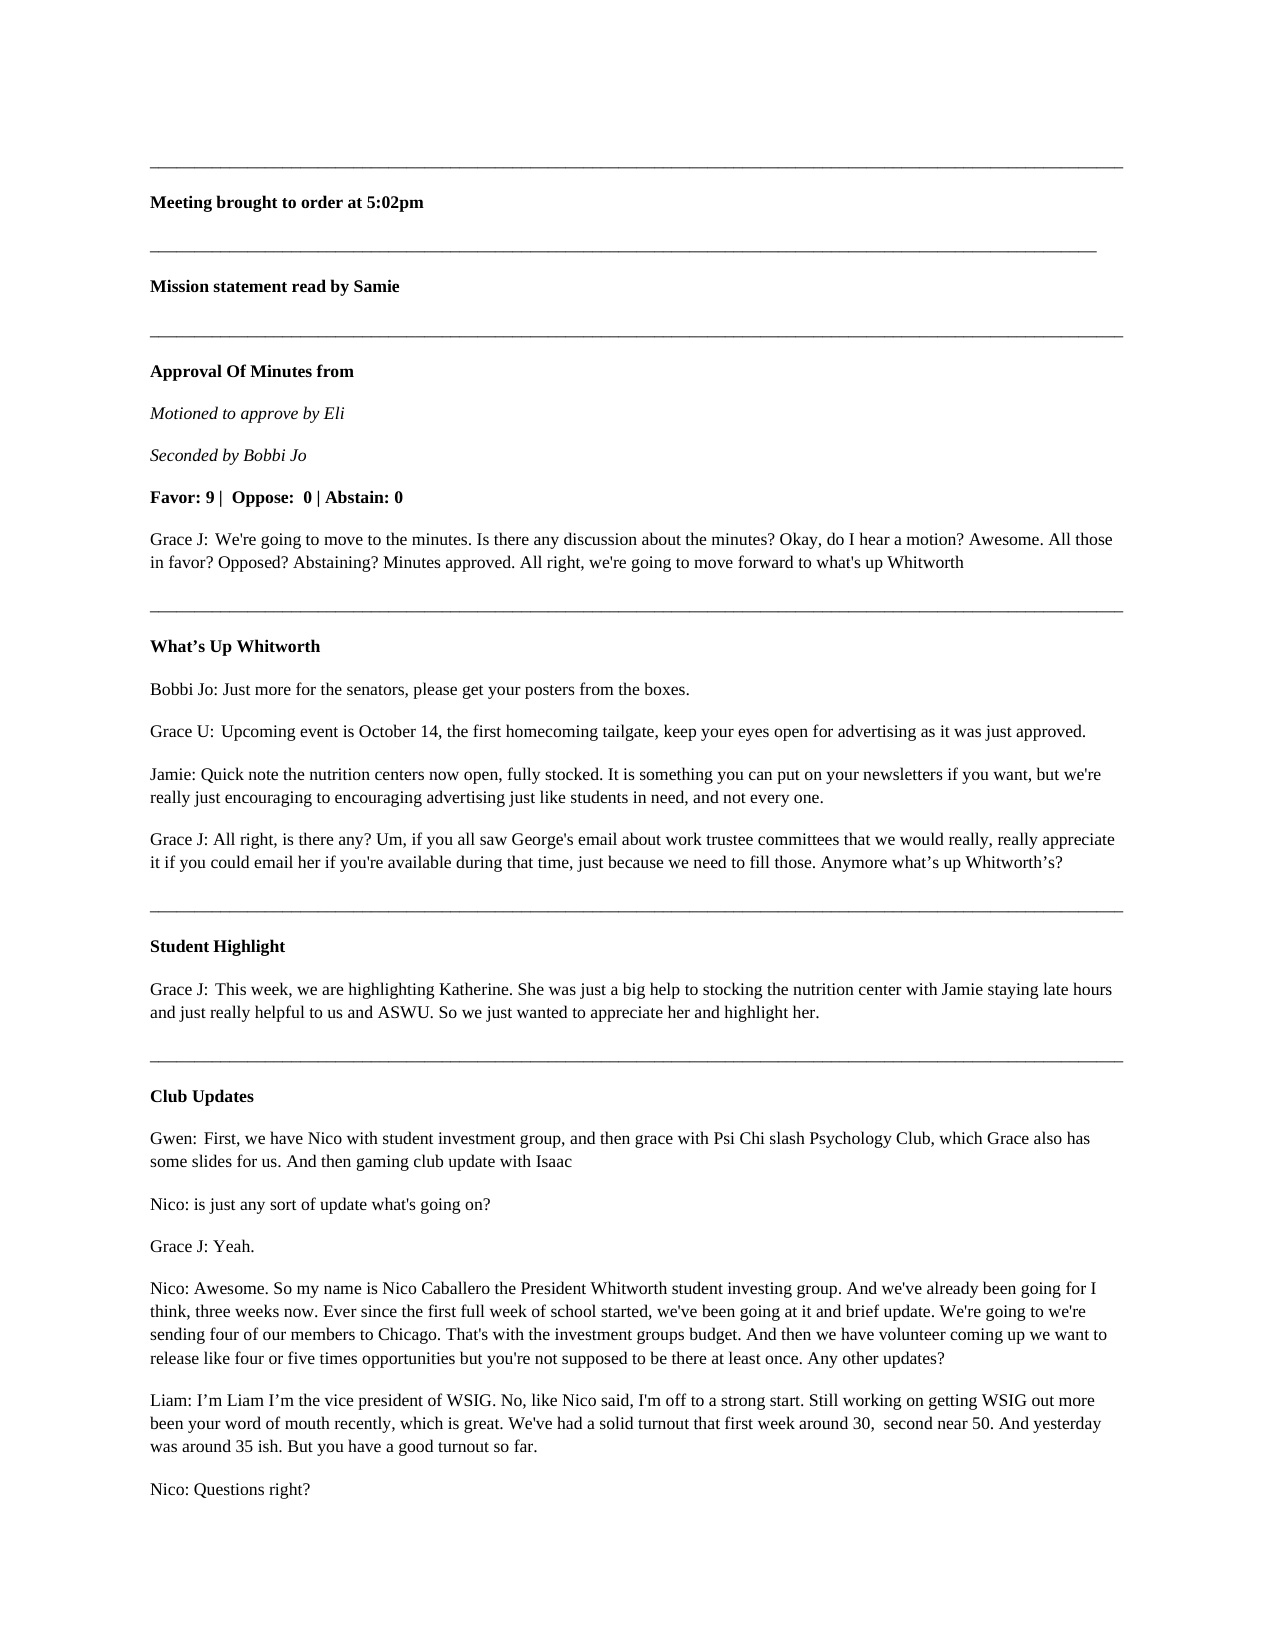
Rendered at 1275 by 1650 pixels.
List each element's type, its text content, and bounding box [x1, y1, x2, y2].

text ______________________________________________________________________________________________________________ [150, 594, 1125, 614]
text Jamie: Quick note the nutrition centers now open, fully stocked. It is something you can put on your newsletters if you want, but we're really just encouraging to encouraging advertising just like students in need, and not every one. [150, 763, 1125, 807]
text Seconded by Bobbi Jo [150, 444, 1125, 465]
text Nico: is just any sort of update what's going on? [150, 1193, 1125, 1214]
text Student Highlight [150, 936, 1125, 957]
text Grace J: All right, is there any? Um, if you all saw George's email about work trustee committees that we would really, really appreciate it if you could email her if you're available during that time, just because we need to fill those. Anymore what’s up Whitworth’s? [150, 829, 1125, 872]
text ___________________________________________________________________________________________________________ [150, 234, 1125, 254]
text Bobbi Jo: Just more for the senators, please get your posters from the boxes. [150, 678, 1125, 699]
text Nico: Awesome. So my name is Nico Caballero the President Whitworth student investing group. And we've already been going for I think, three weeks now. Ever since the first full week of school started, we've been going at it and brief update. We're going to we're sending four of our members to Chicago. That's with the investment groups budget. And then we have volunteer coming up we want to release like four or five times opportunities but you're not supposed to be there at least once. Any other updates? [150, 1277, 1125, 1368]
text Favor: 9 | Oppose: 0 | Abstain: 0 [150, 487, 1125, 507]
text Club Updates [150, 1086, 1125, 1106]
text Grace J: This week, we are highlighting Katherine. She was just a big help to stocking the nutrition center with Jamie staying late hours and just really helpful to us and ASWU. So we just wanted to appreciate her and highlight her. [150, 978, 1125, 1022]
text ______________________________________________________________________________________________________________ [150, 894, 1125, 914]
text Mission statement read by Samie [150, 276, 1125, 297]
text Grace J: Yeah. [150, 1235, 1125, 1256]
text Meeting brought to order at 5:02pm [150, 192, 1125, 212]
text What’s Up Whitworth [150, 636, 1125, 657]
text Grace J: We're going to move to the minutes. Is there any discussion about the minutes? Okay, do I hear a motion? Awesome. All those in favor? Opposed? Abstaining? Minutes approved. All right, we're going to move forward to what's up Whitworth [150, 529, 1125, 572]
text ______________________________________________________________________________________________________________ [150, 1044, 1125, 1064]
text Liam: I’m Liam I’m the vice president of WSIG. No, like Nico said, I'm off to a strong start. Still working on getting WSIG out more been your word of mouth recently, which is great. We've had a solid turnout that first week around 30, second near 50. And yesterday was around 35 ish. But you have a good turnout so far. [150, 1389, 1125, 1457]
text Motioned to approve by Eli [150, 402, 1125, 423]
text ______________________________________________________________________________________________________________ [150, 318, 1125, 339]
text Gwen: First, we have Nico with student investment group, and then grace with Psi Chi slash Psychology Club, which Grace also has some slides for us. And then gaming club update with Isaac [150, 1128, 1125, 1172]
text Grace U: Upcoming event is October 14, the first homecoming tailgate, keep your eyes open for advertising as it was just approved. [150, 720, 1125, 741]
text ______________________________________________________________________________________________________________ [150, 150, 1125, 170]
text Approval Of Minutes from [150, 360, 1125, 381]
text Nico: Questions right? [150, 1478, 1125, 1499]
